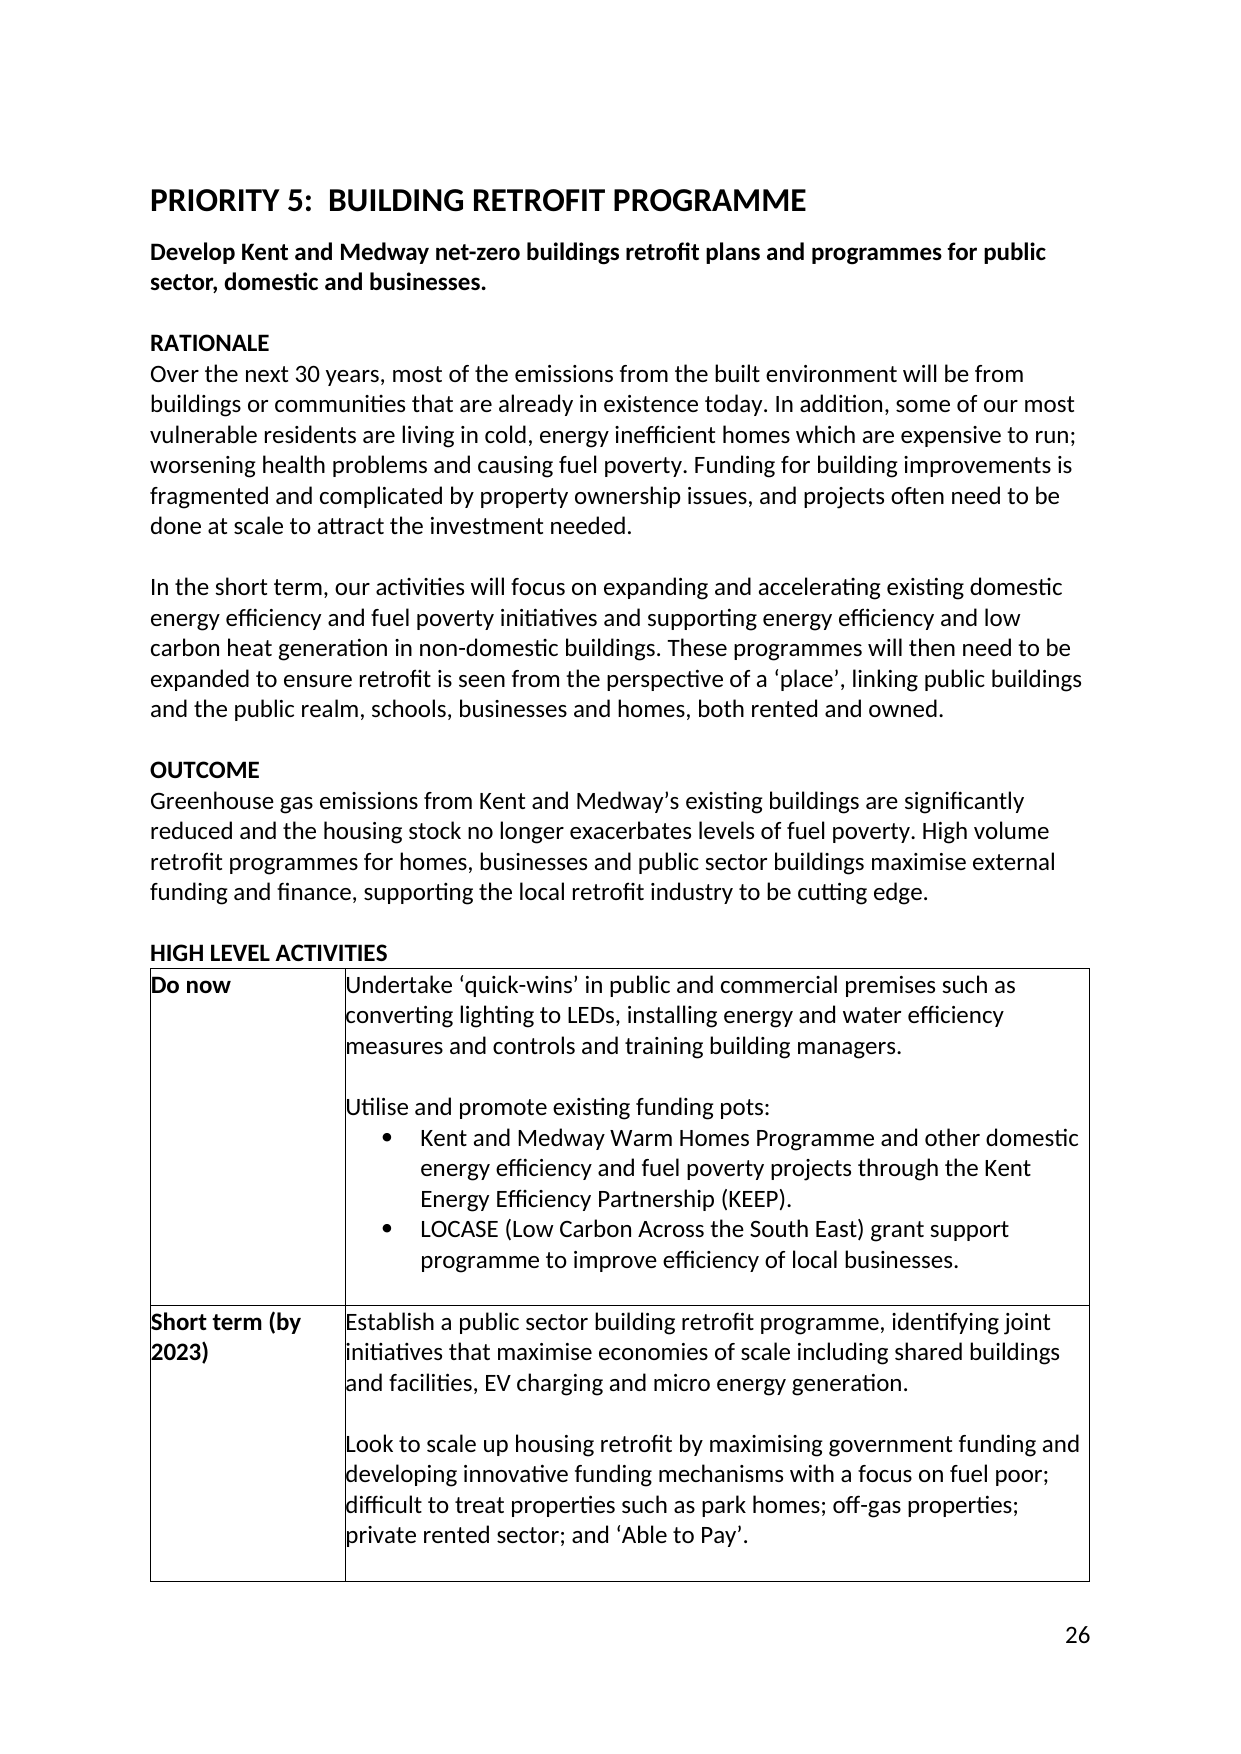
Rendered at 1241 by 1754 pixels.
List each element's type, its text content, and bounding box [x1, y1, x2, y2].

text OUTCOME [150, 754, 1090, 785]
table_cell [346, 1306, 1089, 1581]
table_header Undertake ‘quick-wins’ in public and commercial premises such as converting lighting to LEDs, installing energy and water efficiency measures and controls and training building managers. Utilise and promote existing funding pots: Kent and Medway Warm Homes Programme and other domestic energy efficiency and fuel poverty projects through the Kent Energy Efficiency Partnership (KEEP). LOCASE (Low Carbon Across the South East) grant support programme to improve efficiency of local businesses. [346, 969, 1089, 1305]
title PRIORITY 5: BUILDING RETROFIT PROGRAMME [150, 179, 1090, 220]
text HIGH LEVEL ACTIVITIES [150, 938, 1090, 968]
text Over the next 30 years, most of the emissions from the built environment will be from buildings or communities that are already in existence today. In addition, some of our most vulnerable residents are living in cold, energy inefficient homes which are expensive to run; worsening health problems and causing fuel poverty. Funding for building improvements is fragmented and complicated by property ownership issues, and projects often need to be done at scale to attract the investment needed. [150, 358, 1090, 541]
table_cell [151, 1306, 345, 1581]
text In the short term, our activities will focus on expanding and accelerating existing domestic energy efficiency and fuel poverty initiatives and supporting energy efficiency and low carbon heat generation in non-domestic buildings. These programmes will then need to be expanded to ensure retrofit is seen from the perspective of a ‘place’, linking public buildings and the public realm, schools, businesses and homes, both rented and owned. [150, 571, 1090, 724]
text RATIONALE [150, 327, 1090, 358]
text Greenhouse gas emissions from Kent and Medway’s existing buildings are significantly reduced and the housing stock no longer exacerbates levels of fuel poverty. High volume retrofit programmes for homes, businesses and public sector buildings maximise external funding and finance, supporting the local retrofit industry to be cutting edge. [150, 785, 1090, 907]
text Develop Kent and Medway net-zero buildings retrofit plans and programmes for public sector, domestic and businesses. [150, 236, 1090, 297]
table_header Do now [151, 969, 345, 1305]
